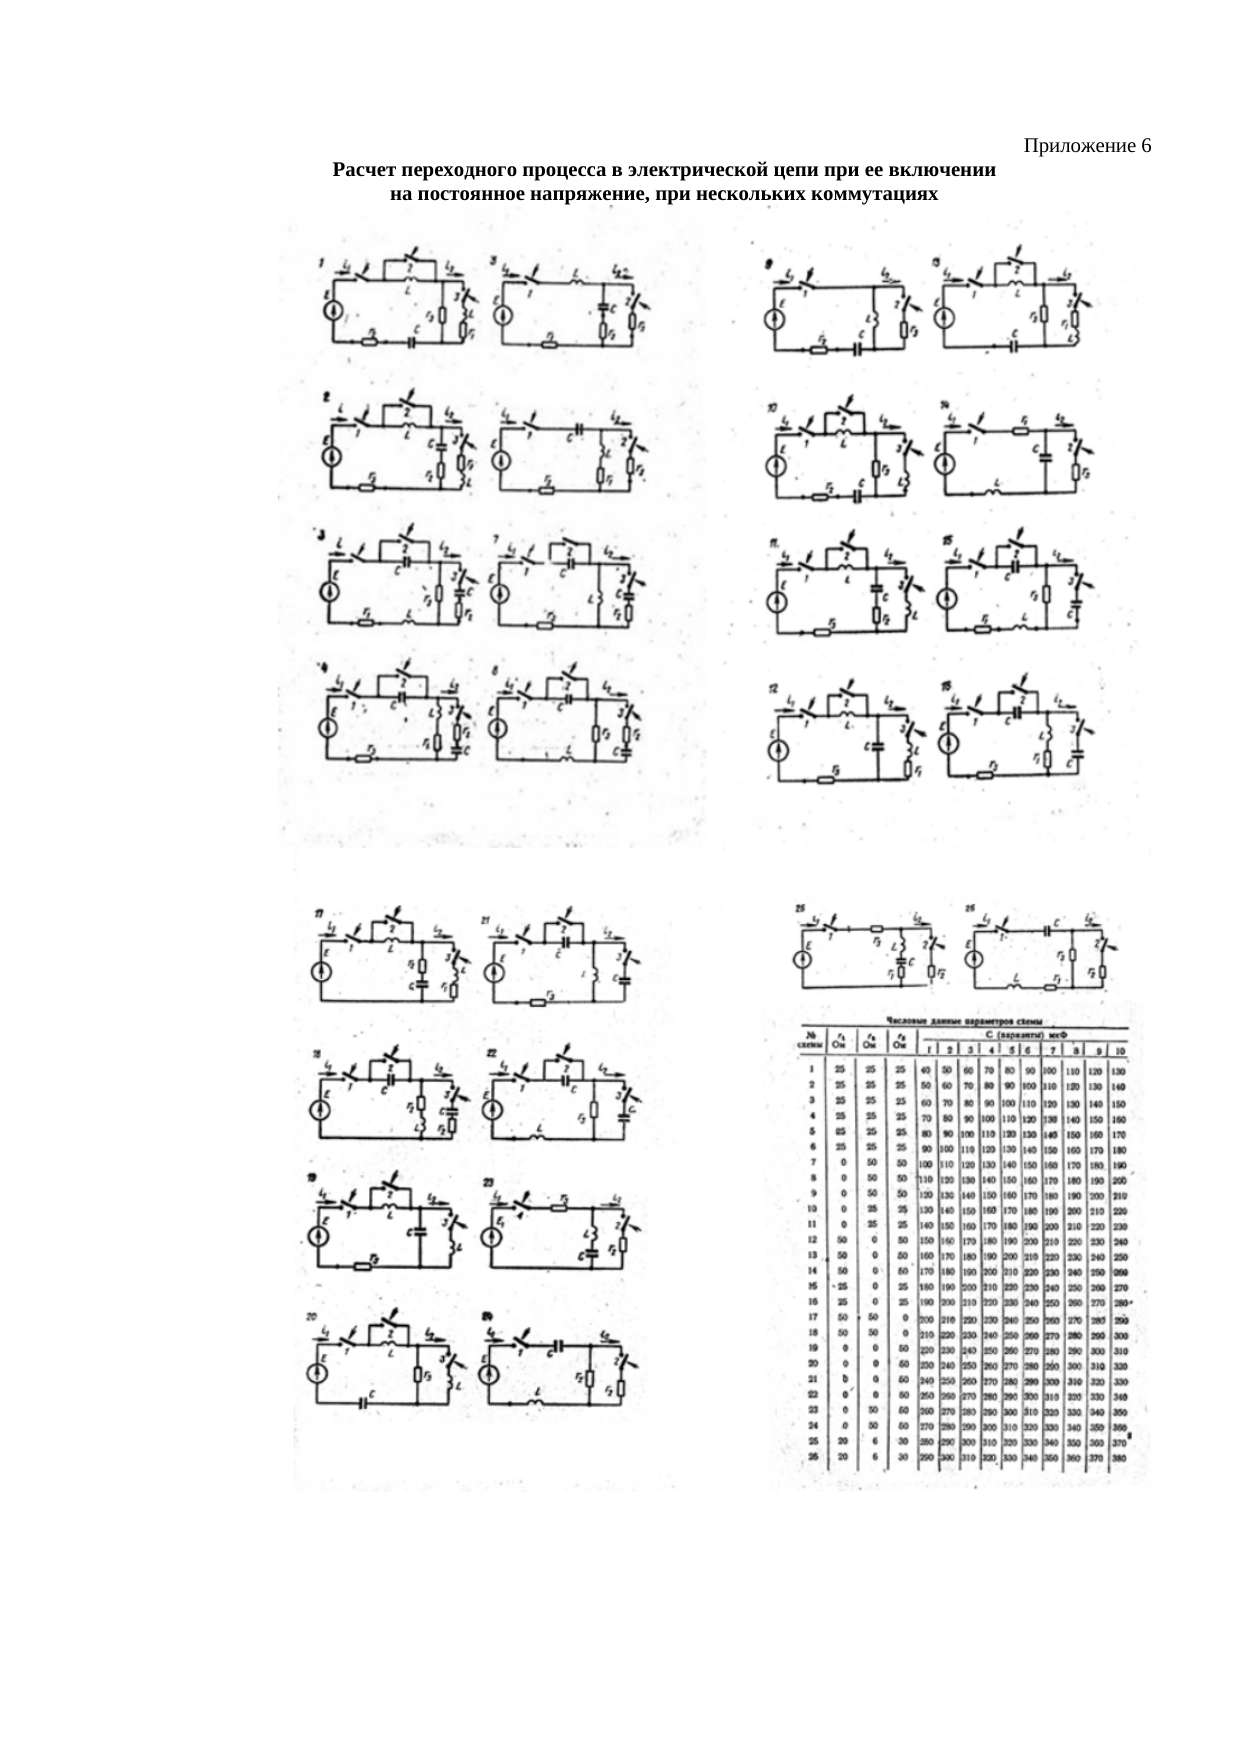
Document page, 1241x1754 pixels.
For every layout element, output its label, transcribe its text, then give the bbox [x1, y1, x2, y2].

text на постоянное напряжение, при нескольких коммутациях [177, 181, 1152, 205]
text Приложение 6 [177, 133, 1152, 157]
subtitle Расчет переходного процесса в электрической цепи при ее включении [177, 157, 1152, 181]
